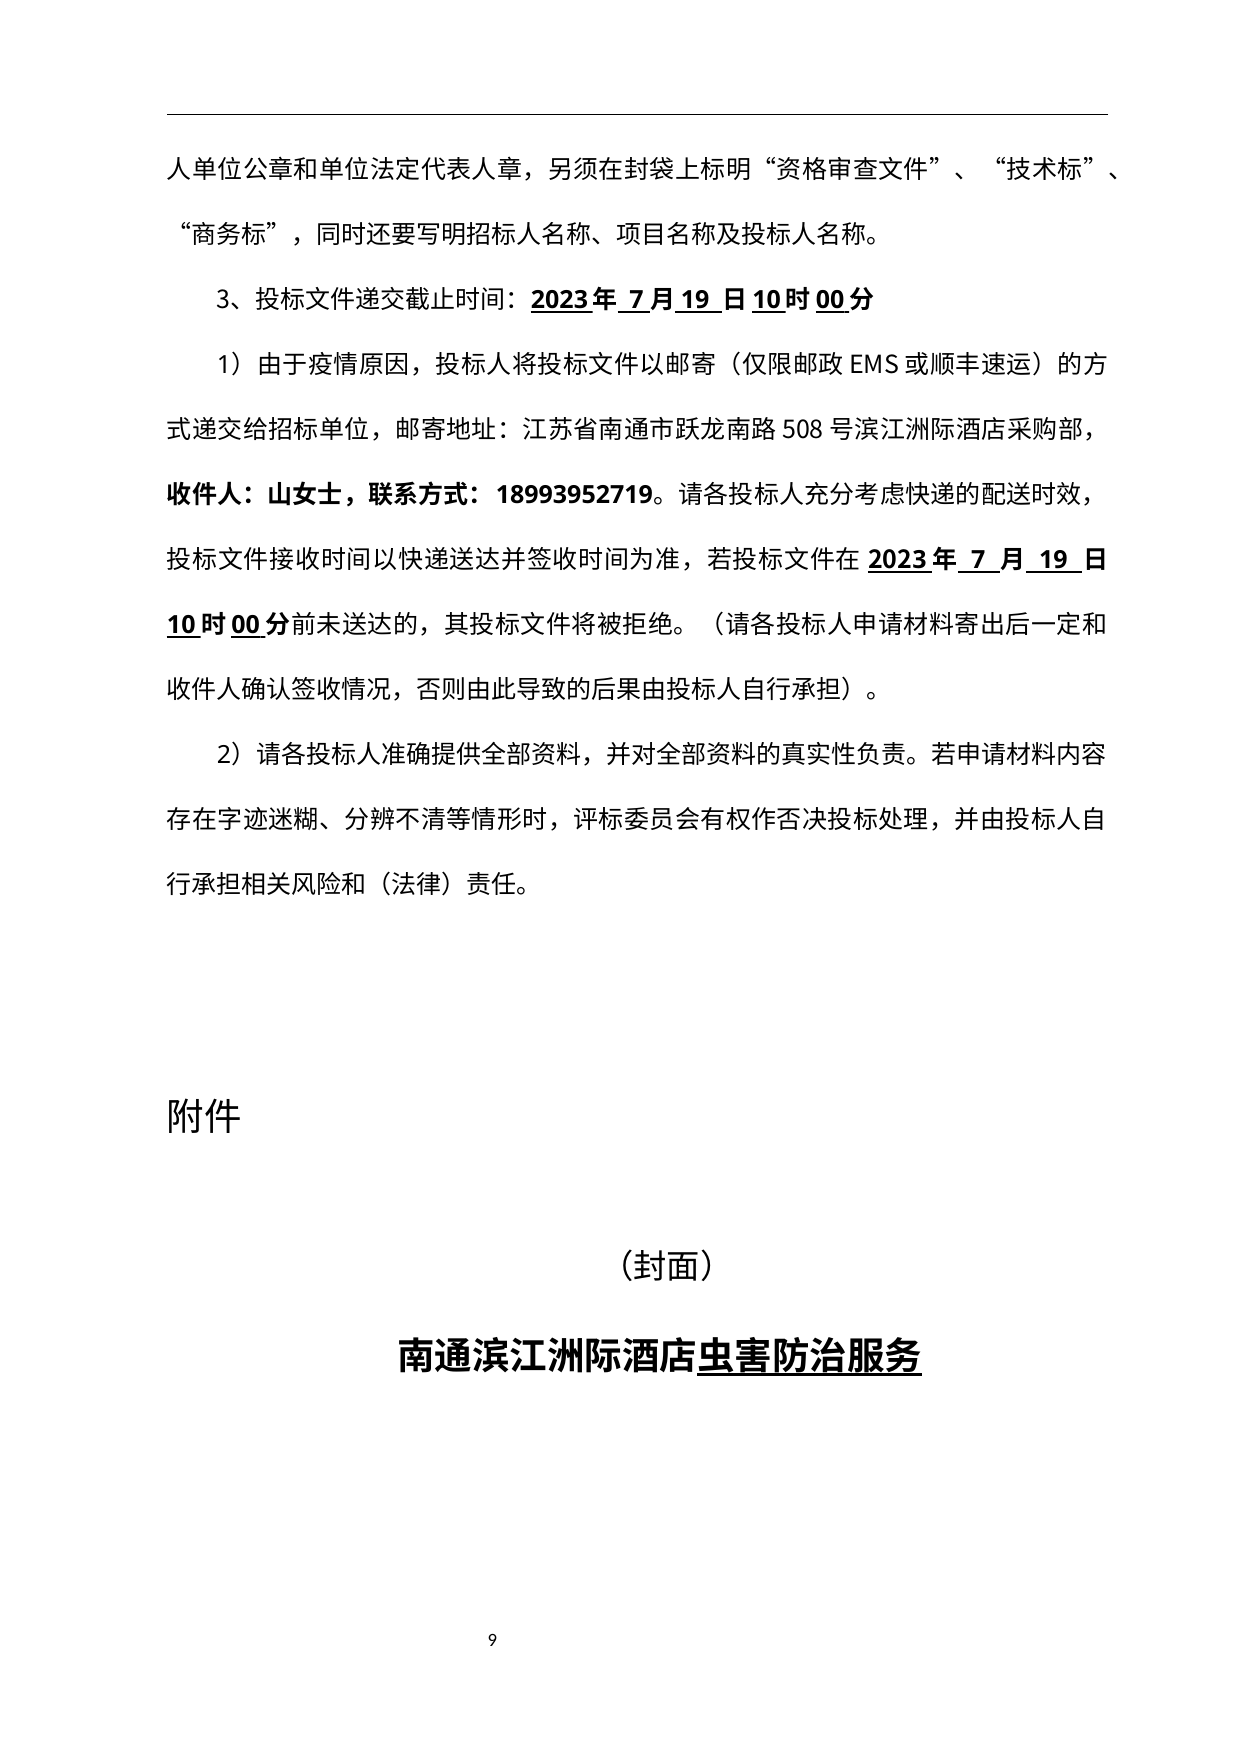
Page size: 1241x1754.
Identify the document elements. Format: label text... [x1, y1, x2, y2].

text 1）由于疫情原因，投标人将投标文件以邮寄（仅限邮政EMS或顺丰速运）的方式递交给招标单位，邮寄地址：江苏省南通市跃龙南路508号滨江洲际酒店采购部，收件人：山女士，联系方式：18993952719。请各投标人充分考虑快递的配送时效，投标文件接收时间以快递送达并签收时间为准，若投标文件在2023年 7 月 19 日10时00分前未送达的，其投标文件将被拒绝。（请各投标人申请材料寄出后一定和收件人确认签收情况，否则由此导致的后果由投标人自行承担）。 [167, 330, 1108, 720]
text 2）请各投标人准确提供全部资料，并对全部资料的真实性负责。若申请材料内容存在字迹迷糊、分辨不清等情形时，评标委员会有权作否决投标处理，并由投标人自行承担相关风险和（法律）责任。 [167, 720, 1108, 915]
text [167, 135, 1108, 265]
text 附件 [167, 1082, 1108, 1147]
text 南通滨江洲际酒店虫害防治服务 [167, 1321, 1108, 1386]
text 3、投标文件递交截止时间：2023年 7 月 19 日10时00分 [167, 265, 1108, 330]
text （封面） [167, 1232, 1108, 1297]
